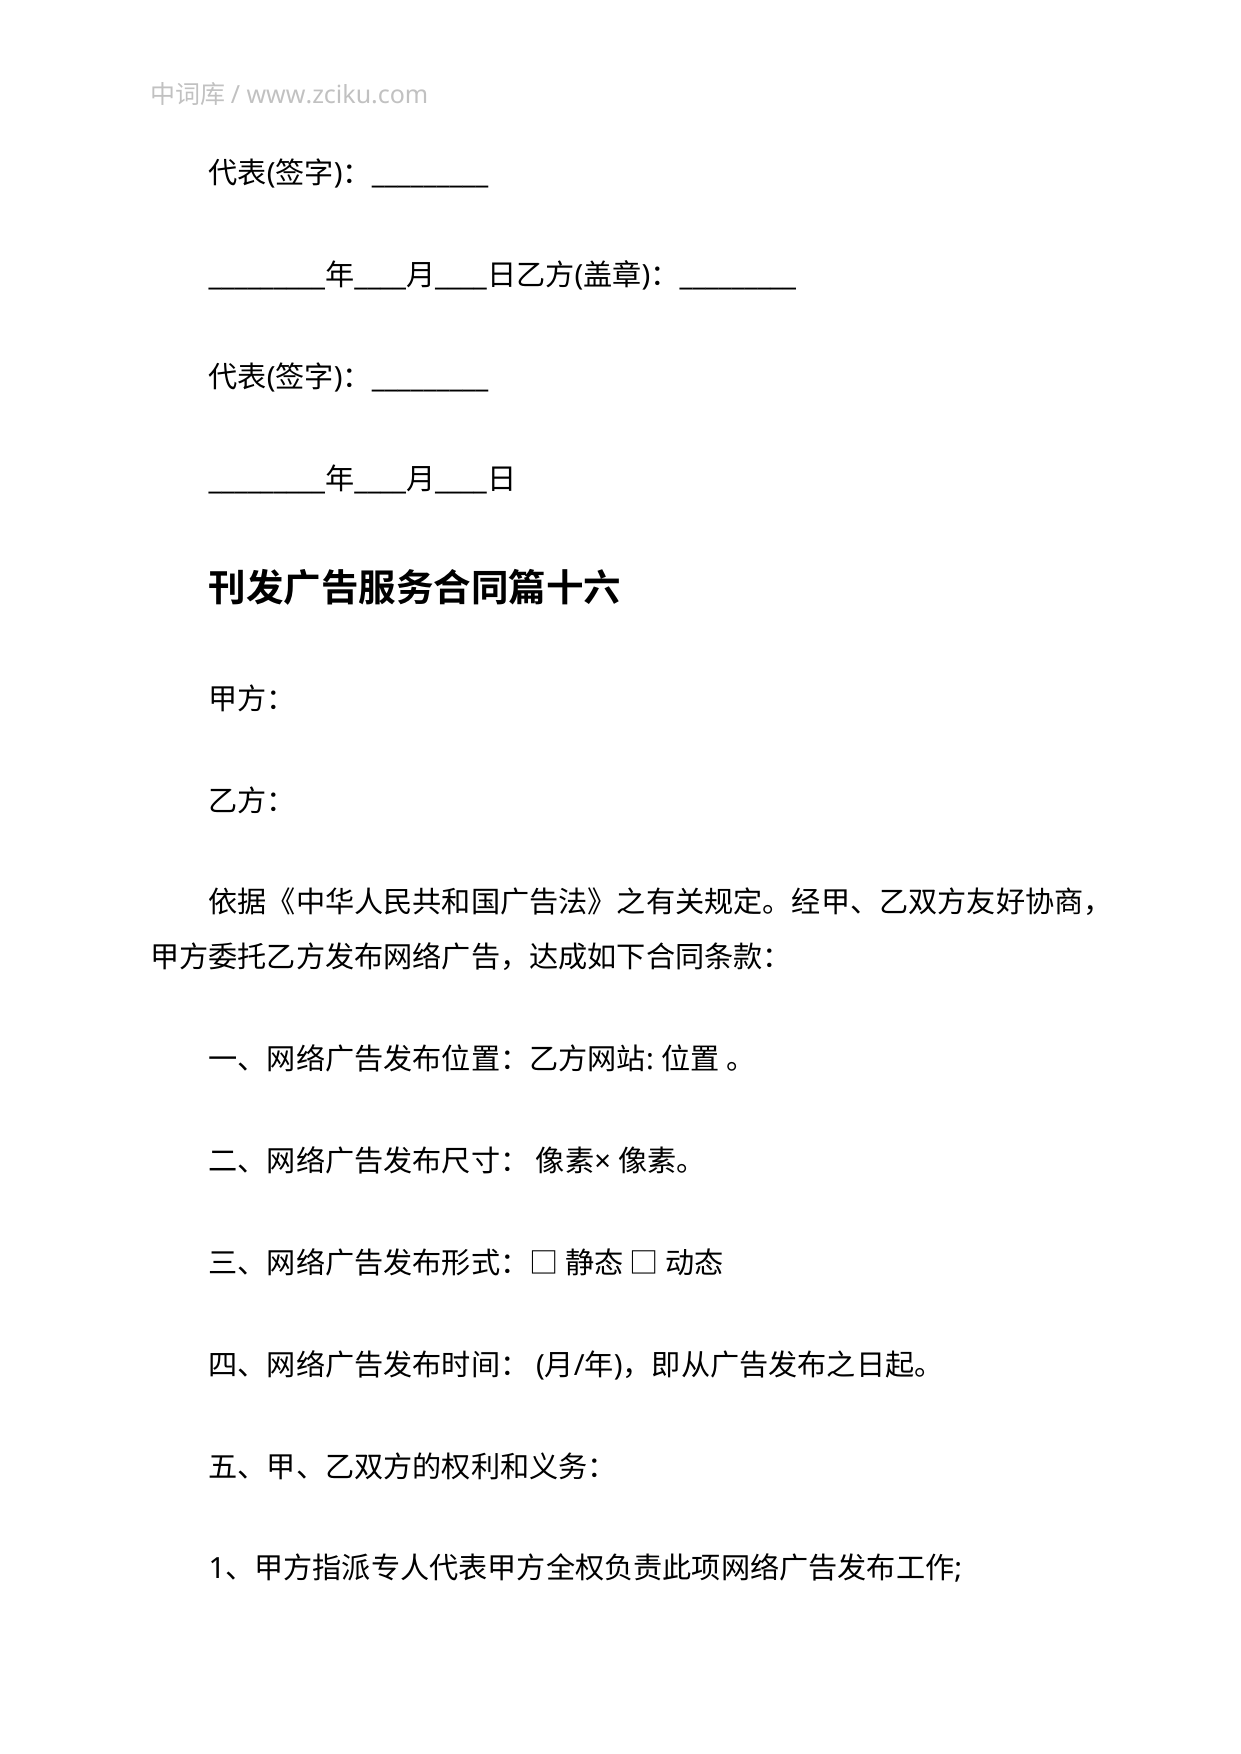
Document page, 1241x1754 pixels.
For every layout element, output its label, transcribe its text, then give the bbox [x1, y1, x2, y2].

text _________年____月____日乙方(盖章)：_________ [150, 252, 1090, 294]
text 三、网络广告发布形式：□ 静态 □ 动态 [150, 1239, 1090, 1282]
text 五、甲、乙双方的权利和义务： [150, 1443, 1090, 1486]
text 二、网络广告发布尺寸： 像素× 像素。 [150, 1137, 1090, 1180]
text 代表(签字)：_________ [150, 354, 1090, 396]
text 乙方： [150, 777, 1090, 819]
text 一、网络广告发布位置：乙方网站: 位置 。 [150, 1036, 1090, 1078]
text 依据《中华人民共和国广告法》之有关规定。经甲、乙双方友好协商，甲方委托乙方发布网络广告，达成如下合同条款： [150, 879, 1090, 976]
text 甲方： [150, 675, 1090, 718]
text 代表(签字)：_________ [150, 150, 1090, 192]
text 刊发广告服务合同篇十六 [150, 558, 1090, 612]
text 1、甲方指派专人代表甲方全权负责此项网络广告发布工作; [150, 1545, 1090, 1587]
text _________年____月____日 [150, 456, 1090, 498]
text 四、网络广告发布时间： (月/年)，即从广告发布之日起。 [150, 1341, 1090, 1384]
